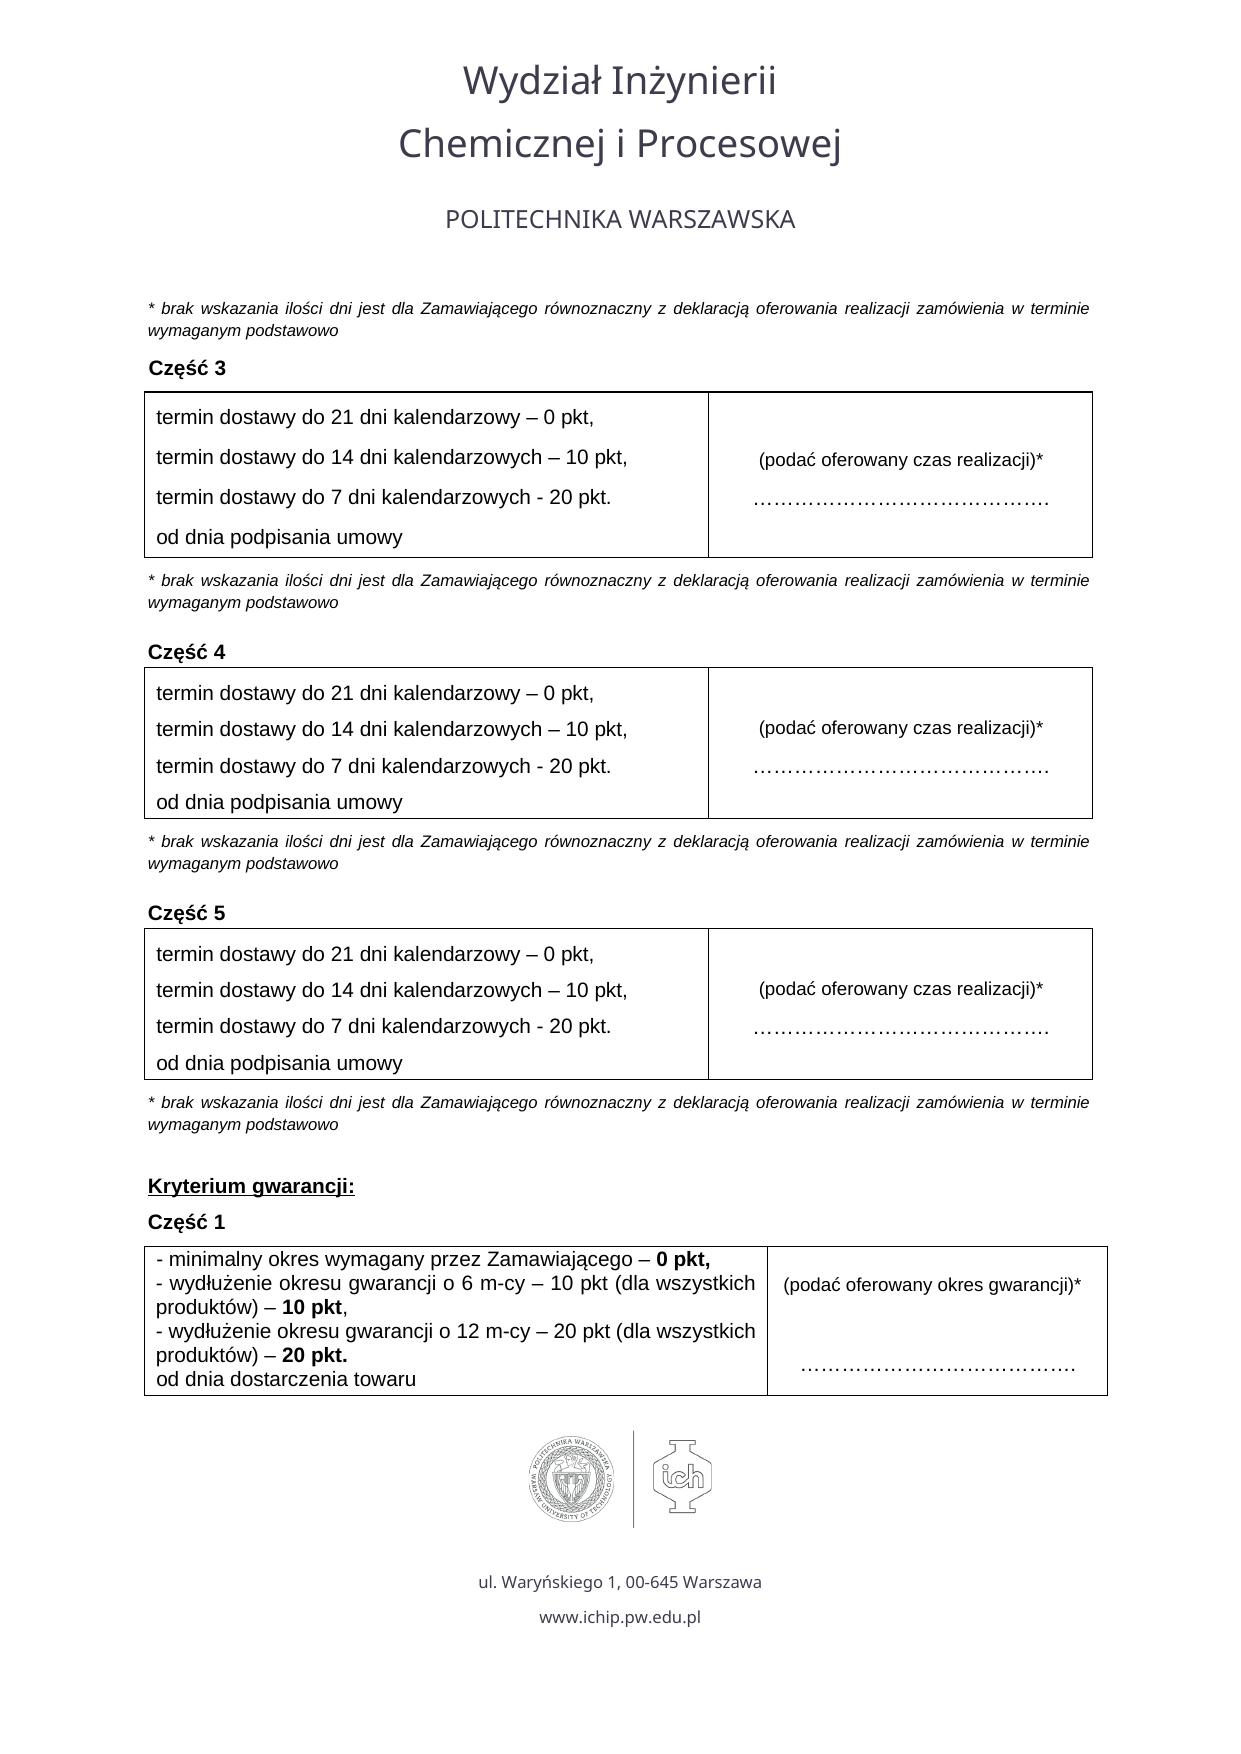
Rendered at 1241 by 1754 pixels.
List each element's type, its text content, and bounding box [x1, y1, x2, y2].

list * brak wskazania ilości dni jest dla Zamawiającego równoznaczny z deklaracją oferowania realizacji zamówienia w terminie wymaganym podstawowo [148, 1092, 1092, 1134]
list * brak wskazania ilości dni jest dla Zamawiającego równoznaczny z deklaracją oferowania realizacji zamówienia w terminie wymaganym podstawowo [148, 832, 1092, 873]
list Część 5 [148, 900, 1092, 924]
list * brak wskazania ilości dni jest dla Zamawiającego równoznaczny z deklaracją oferowania realizacji zamówienia w terminie wymaganym podstawowo [148, 571, 1092, 612]
text Część 3 [148, 355, 1092, 379]
text Kryterium gwarancji: [148, 1174, 1092, 1198]
list * brak wskazania ilości dni jest dla Zamawiającego równoznaczny z deklaracją oferowania realizacji zamówienia w terminie wymaganym podstawowo [148, 299, 1092, 340]
table_header (podać oferowany okres gwarancji)* …………………………………. [768, 1247, 1107, 1394]
picture [528, 1430, 712, 1528]
table_header (podać oferowany czas realizacji)* ……………………………………. [709, 668, 1092, 818]
table_header (podać oferowany czas realizacji)* ……………………………………. [709, 929, 1092, 1079]
list Część 4 [148, 639, 1092, 663]
table_header (podać oferowany czas realizacji)* ……………………………………. [709, 393, 1092, 557]
text Część 1 [148, 1210, 1092, 1234]
